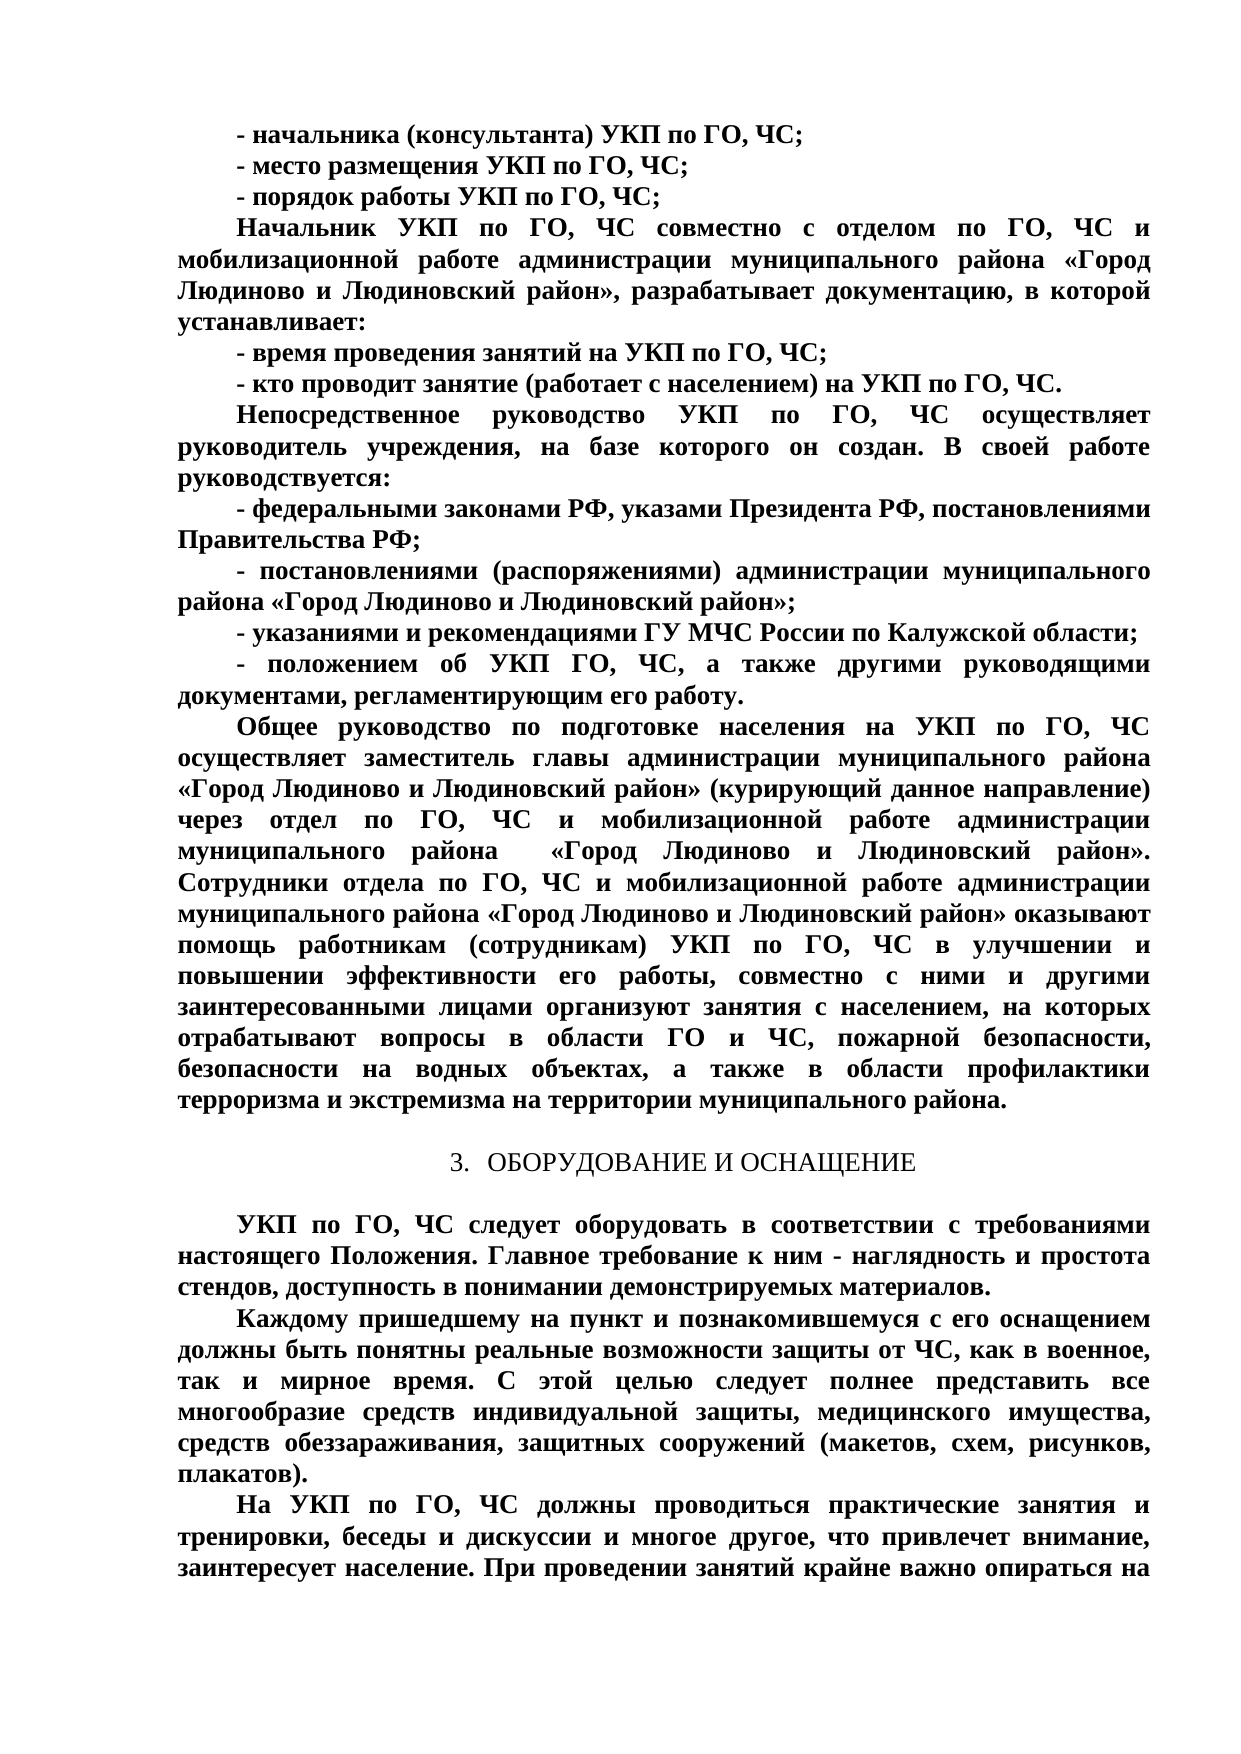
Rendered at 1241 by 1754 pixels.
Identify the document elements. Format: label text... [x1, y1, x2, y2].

text Общее руководство по подготовке населения на УКП по ГО, ЧС осуществляет заместитель главы администрации муниципального района «Город Людиново и Людиновский район» (курирующий данное направление) через отдел по ГО, ЧС и мобилизационной работе администрации муниципального района «Город Людиново и Людиновский район». Сотрудники отдела по ГО, ЧС и мобилизационной работе администрации муниципального района «Город Людиново и Людиновский район» оказывают помощь работникам (сотрудникам) УКП по ГО, ЧС в улучшении и повышении эффективности его работы, совместно с ними и другими заинтересованными лицами организуют занятия с населением, на которых отрабатывают вопросы в области ГО и ЧС, пожарной безопасности, безопасности на водных объектах, а также в области профилактики терроризма и экстремизма на территории муниципального района. [177, 710, 1152, 1115]
text - постановлениями (распоряжениями) администрации муниципального района «Город Людиново и Людиновский район»; [177, 554, 1152, 616]
list ОБОРУДОВАНИЕ И ОСНАЩЕНИЕ [215, 1146, 1152, 1177]
text - кто проводит занятие (работает с населением) на УКП по ГО, ЧС. [177, 367, 1152, 398]
text Каждому пришедшему на пункт и познакомившемуся с его оснащением должны быть понятны реальные возможности защиты от ЧС, как в военное, так и мирное время. С этой целью следует полнее представить все многообразие средств индивидуальной защиты, медицинского имущества, средств обеззараживания, защитных сооружений (макетов, схем, рисунков, плакатов). [177, 1302, 1152, 1488]
text - порядок работы УКП по ГО, ЧС; [177, 180, 1152, 212]
text - время проведения занятий на УКП по ГО, ЧС; [177, 336, 1152, 367]
text Непосредственное руководство УКП по ГО, ЧС осуществляет руководитель учреждения, на базе которого он создан. В своей работе руководствуется: [177, 398, 1152, 492]
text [177, 1488, 1152, 1582]
text - начальника (консультанта) УКП по ГО, ЧС; [177, 118, 1152, 149]
text - положением об УКП ГО, ЧС, а также другими руководящими документами, регламентирующим его работу. [177, 648, 1152, 710]
text Начальник УКП по ГО, ЧС совместно с отделом по ГО, ЧС и мобилизационной работе администрации муниципального района «Город Людиново и Людиновский район», разрабатывает документацию, в которой устанавливает: [177, 212, 1152, 336]
text УКП по ГО, ЧС следует оборудовать в соответствии с требованиями настоящего Положения. Главное требование к ним - наглядность и простота стендов, доступность в понимании демонстрируемых материалов. [177, 1208, 1152, 1302]
text - федеральными законами РФ, указами Президента РФ, постановлениями Правительства РФ; [177, 492, 1152, 554]
text - место размещения УКП по ГО, ЧС; [177, 149, 1152, 180]
text - указаниями и рекомендациями ГУ МЧС России по Калужской области; [177, 616, 1152, 648]
